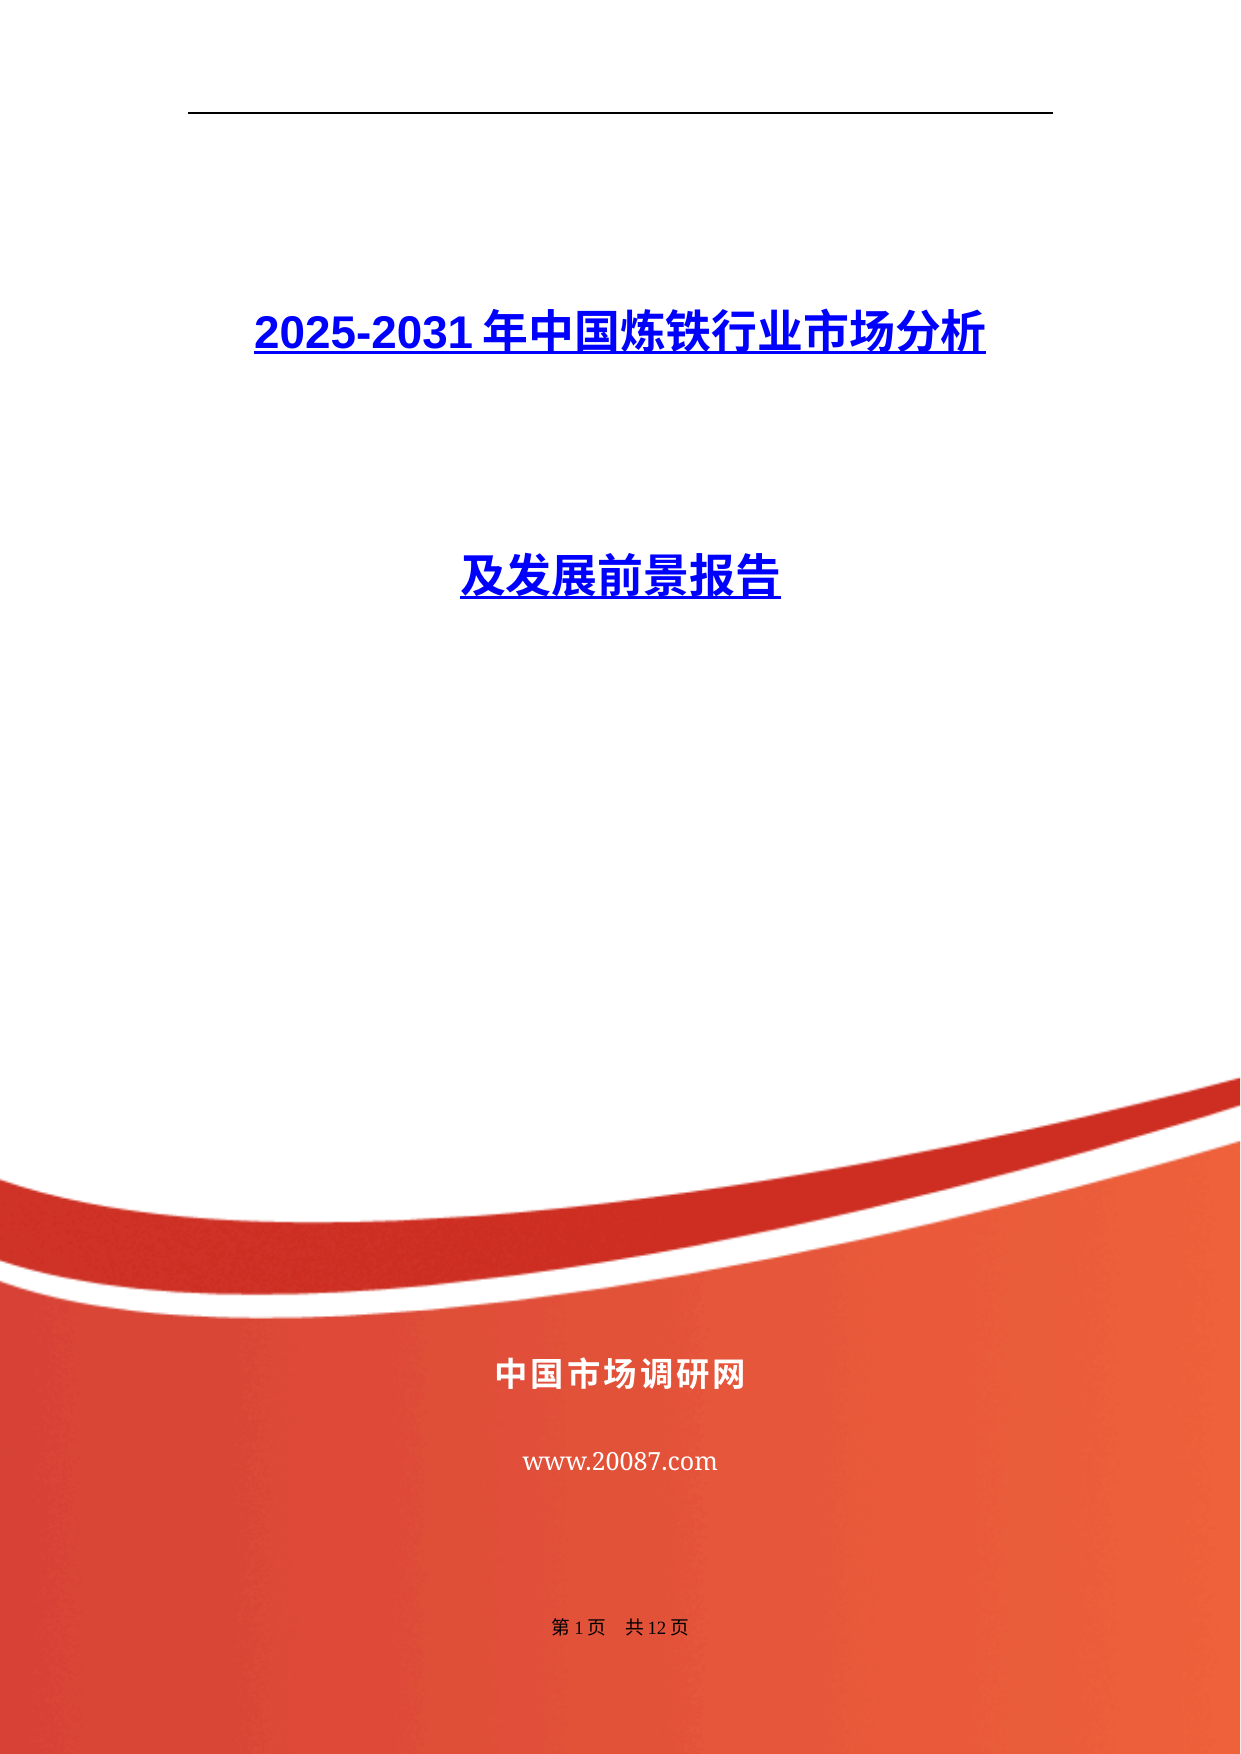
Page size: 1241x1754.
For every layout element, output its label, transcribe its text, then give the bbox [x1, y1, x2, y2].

subtitle 中国市场调研网 [187, 1339, 1053, 1404]
table_header 2025-2031年中国炼铁行业市场分析及发展前景报告 [188, 207, 1053, 773]
picture [0, 1006, 1241, 1754]
text www.20087.com [187, 1428, 1053, 1493]
